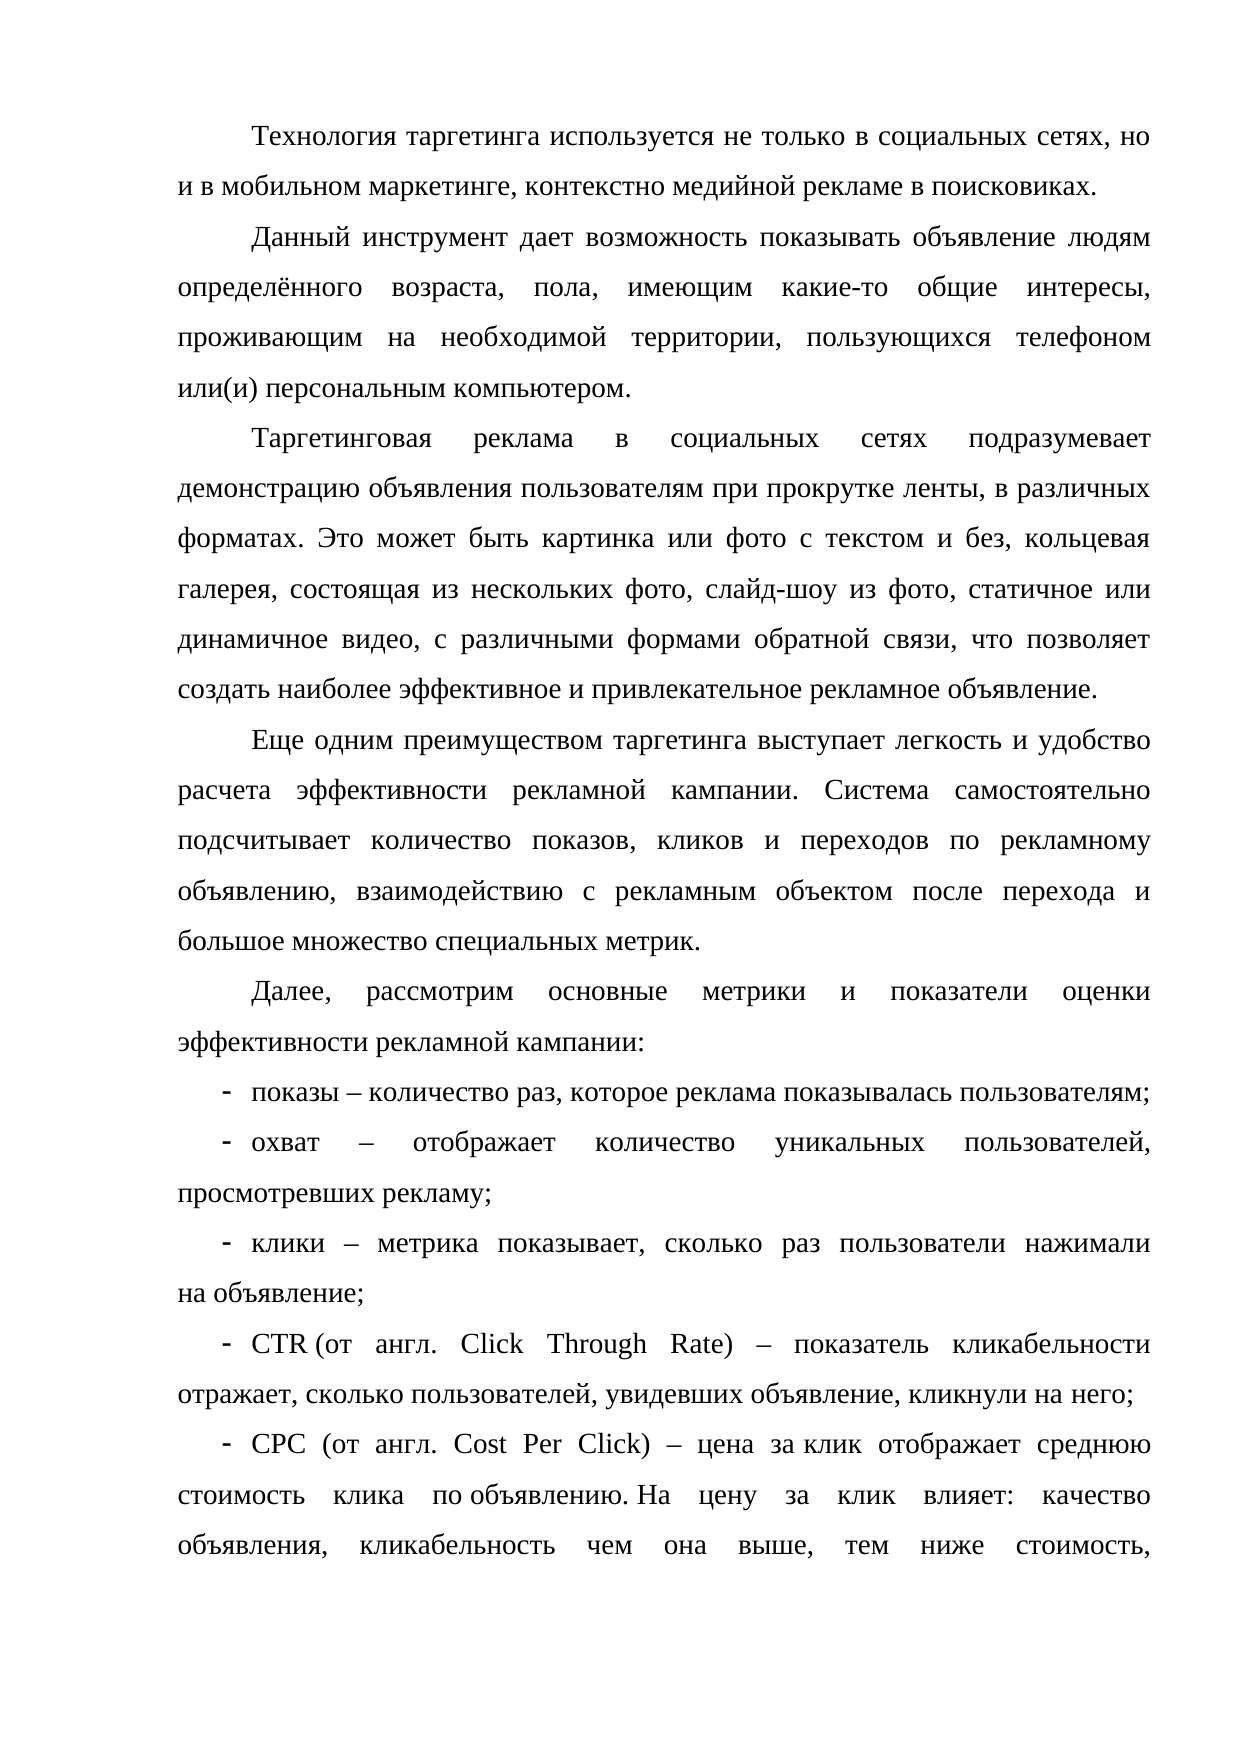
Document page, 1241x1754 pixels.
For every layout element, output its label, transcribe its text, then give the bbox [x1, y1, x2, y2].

list охват – отображает количество уникальных пользователей, просмотревших рекламу; [177, 1124, 1152, 1208]
text Еще одним преимуществом таргетинга выступает легкость и удобство расчета эффективности рекламной кампании. Система самостоятельно подсчитывает количество показов, кликов и переходов по рекламному объявлению, взаимодействию с рекламным объектом после перехода и большое множество специальных метрик. [177, 722, 1152, 957]
text Технология таргетинга используется не только в социальных сетях, но и в мобильном маркетинге, контекстно медийной рекламе в поисковиках. [177, 118, 1152, 202]
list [177, 1427, 1152, 1561]
text Далее, рассмотрим основные метрики и показатели оценки эффективности рекламной кампании: [177, 973, 1152, 1057]
list CTR (от англ. Click Through Rate) – показатель кликабельности отражает, сколько пользователей, увидевших объявление, кликнули на него; [177, 1326, 1152, 1410]
list показы – количество раз, которое реклама показывалась пользователям; [177, 1074, 1152, 1108]
text Таргетинговая реклама в социальных сетях подразумевает демонстрацию объявления пользователям при прокрутке ленты, в различных форматах. Это может быть картинка или фото с текстом и без, кольцевая галерея, состоящая из нескольких фото, слайд-шоу из фото, статичное или динамичное видео, с различными формами обратной связи, что позволяет создать наиболее эффективное и привлекательное рекламное объявление. [177, 420, 1152, 705]
list клики – метрика показывает, сколько раз пользователи нажимали на объявление; [177, 1225, 1152, 1309]
text Данный инструмент дает возможность показывать объявление людям определённого возраста, пола, имеющим какие-то общие интересы, проживающим на необходимой территории, пользующихся телефоном или(и) персональным компьютером. [177, 219, 1152, 403]
